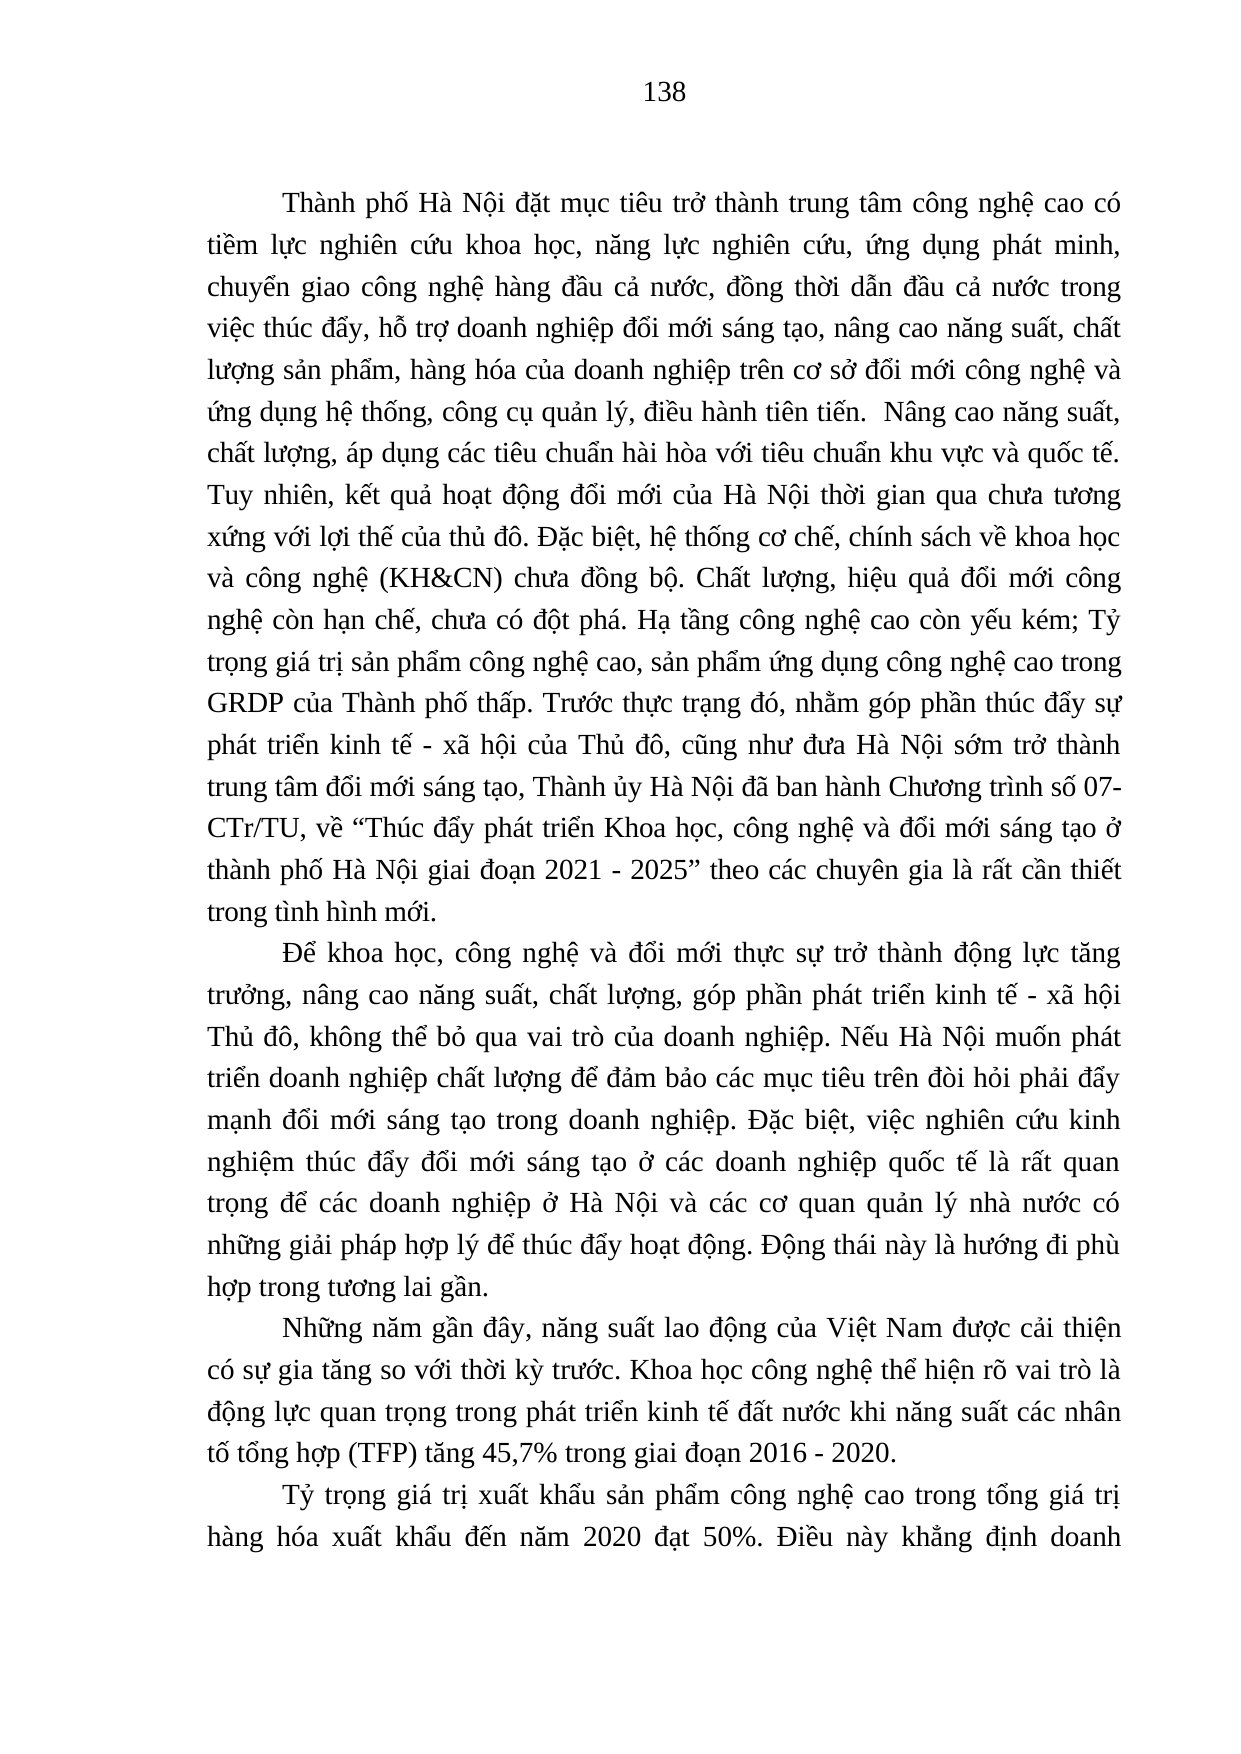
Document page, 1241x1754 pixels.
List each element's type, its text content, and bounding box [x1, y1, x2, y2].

text Những năm gần đây, năng suất lao động của Việt Nam được cải thiện có sự gia tăng so với thời kỳ trước. Khoa học công nghệ thể hiện rõ vai trò là động lực quan trọng trong phát triển kinh tế đất nước khi năng suất các nhân tố tổng hợp (TFP) tăng 45,7% trong giai đoạn 2016 - 2020. [207, 1302, 1122, 1469]
text Thành phố Hà Nội đặt mục tiêu trở thành trung tâm công nghệ cao có tiềm lực nghiên cứu khoa học, năng lực nghiên cứu, ứng dụng phát minh, chuyển giao công nghệ hàng đầu cả nước, đồng thời dẫn đầu cả nước trong việc thúc đẩy, hỗ trợ doanh nghiệp đổi mới sáng tạo, nâng cao năng suất, chất lượng sản phẩm, hàng hóa của doanh nghiệp trên cơ sở đổi mới công nghệ và ứng dụng hệ thống, công cụ quản lý, điều hành tiên tiến. Nâng cao năng suất, chất lượng, áp dụng các tiêu chuẩn hài hòa với tiêu chuẩn khu vực và quốc tế. Tuy nhiên, kết quả hoạt động đổi mới của Hà Nội thời gian qua chưa tương xứng với lợi thế của thủ đô. Đặc biệt, hệ thống cơ chế, chính sách về khoa học và công nghệ (KH&CN) chưa đồng bộ. Chất lượng, hiệu quả đổi mới công nghệ còn hạn chế, chưa có đột phá. Hạ tầng công nghệ cao còn yếu kém; Tỷ trọng giá trị sản phẩm công nghệ cao, sản phẩm ứng dụng công nghệ cao trong GRDP của Thành phố thấp. Trước thực trạng đó, nhằm góp phần thúc đẩy sự phát triển kinh tế - xã hội của Thủ đô, cũng như đưa Hà Nội sớm trở thành trung tâm đổi mới sáng tạo, Thành ủy Hà Nội đã ban hành Chương trình số 07-CTr/TU, về “Thúc đẩy phát triển Khoa học, công nghệ và đổi mới sáng tạo ở thành phố Hà Nội giai đoạn 2021 - 2025” theo các chuyên gia là rất cần thiết trong tình hình mới. [207, 177, 1122, 927]
text Để khoa học, công nghệ và đổi mới thực sự trở thành động lực tăng trưởng, nâng cao năng suất, chất lượng, góp phần phát triển kinh tế - xã hội Thủ đô, không thể bỏ qua vai trò của doanh nghiệp. Nếu Hà Nội muốn phát triển doanh nghiệp chất lượng để đảm bảo các mục tiêu trên đòi hỏi phải đẩy mạnh đổi mới sáng tạo trong doanh nghiệp. Đặc biệt, việc nghiên cứu kinh nghiệm thúc đẩy đổi mới sáng tạo ở các doanh nghiệp quốc tế là rất quan trọng để các doanh nghiệp ở Hà Nội và các cơ quan quản lý nhà nước có những giải pháp hợp lý để thúc đẩy hoạt động. Động thái này là hướng đi phù hợp trong tương lai gần. [207, 927, 1122, 1302]
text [207, 1469, 1122, 1552]
